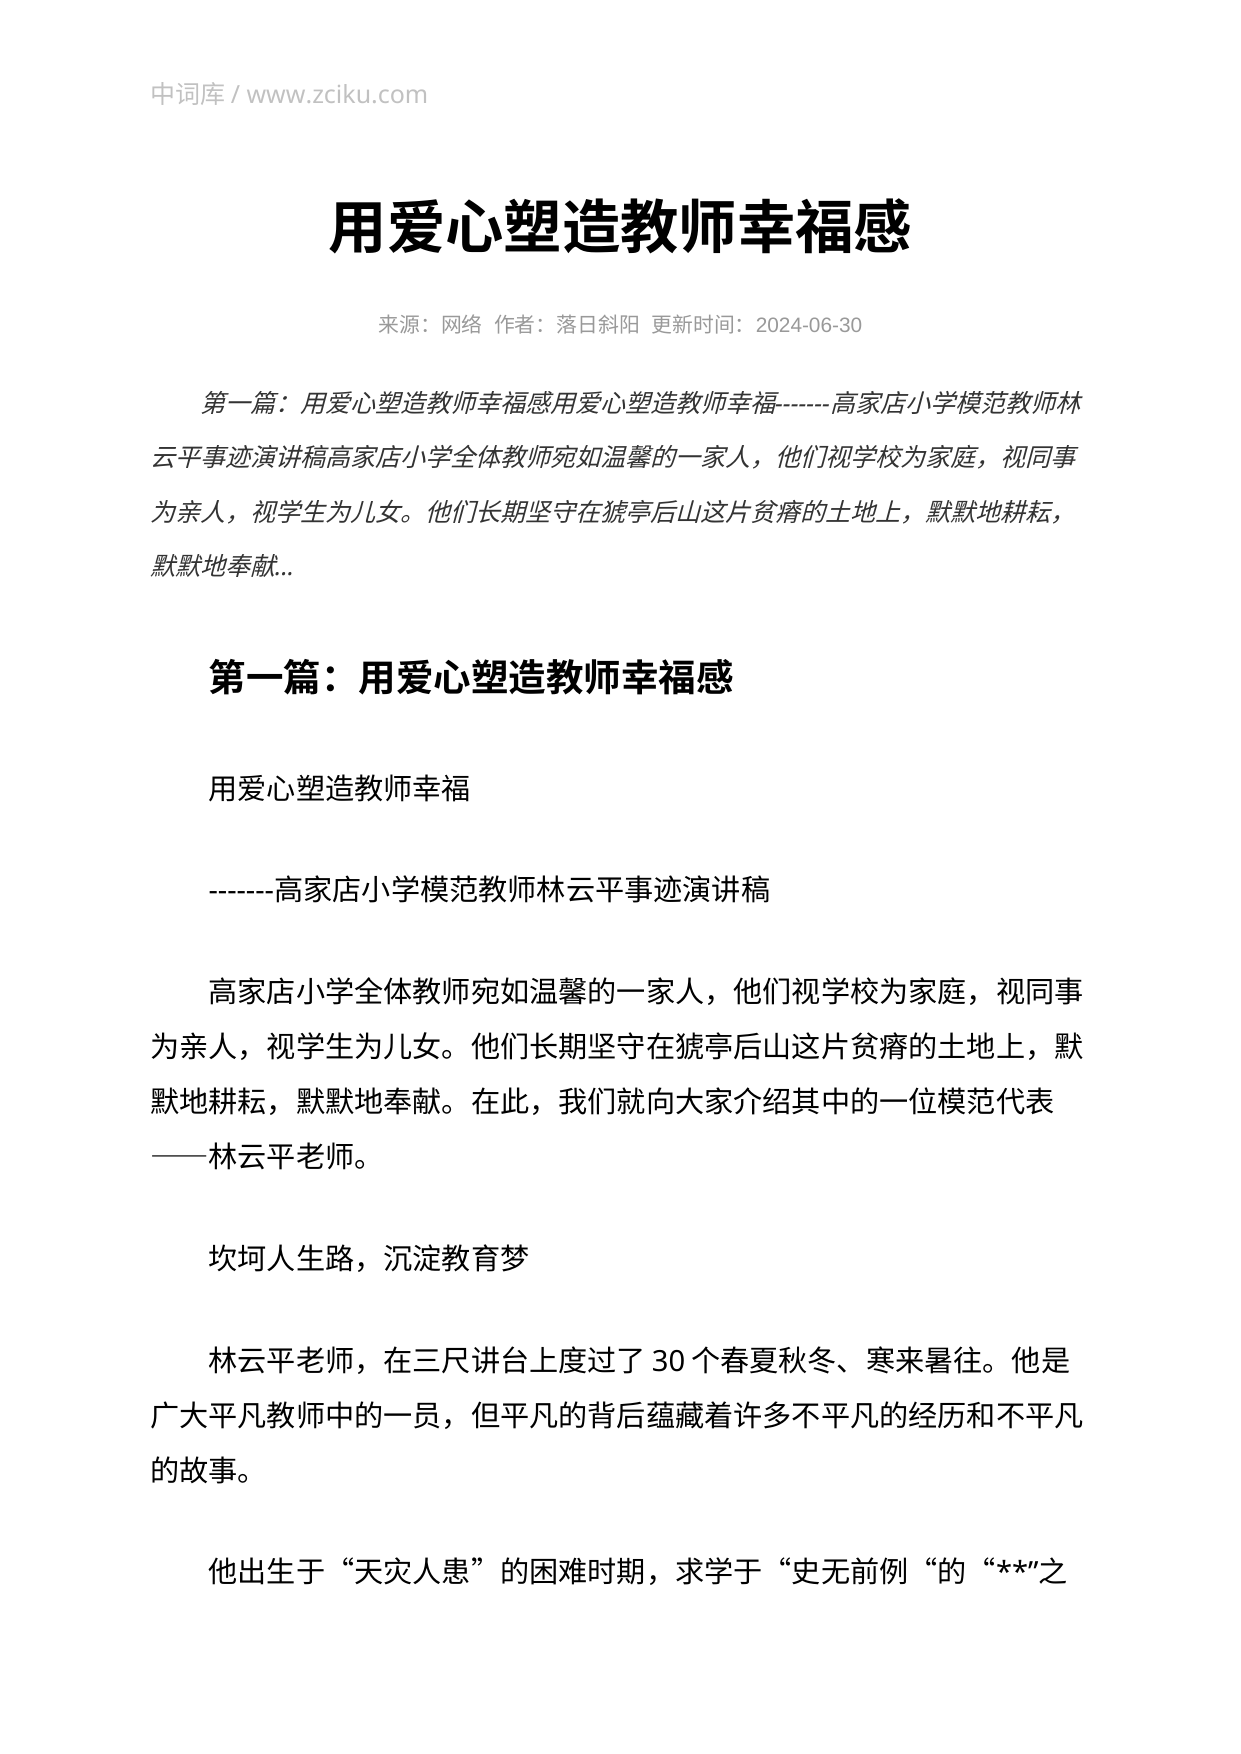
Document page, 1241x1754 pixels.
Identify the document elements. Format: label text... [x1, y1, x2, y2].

text 林云平老师，在三尺讲台上度过了30个春夏秋冬、寒来暑往。他是广大平凡教师中的一员，但平凡的背后蕴藏着许多不平凡的经历和不平凡的故事。 [150, 1337, 1090, 1489]
subtitle 用爱心塑造教师幸福感 [150, 181, 1090, 266]
text 来源：网络 作者：落日斜阳 更新时间：2024-06-30 [150, 313, 1090, 337]
text 第一篇：用爱心塑造教师幸福感用爱心塑造教师幸福-------高家店小学模范教师林云平事迹演讲稿高家店小学全体教师宛如温馨的一家人，他们视学校为家庭，视同事为亲人，视学生为儿女。他们长期坚守在猇亭后山这片贫瘠的土地上，默默地耕耘，默默地奉献... [150, 383, 1090, 583]
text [150, 1549, 1090, 1591]
text -------高家店小学模范教师林云平事迹演讲稿 [150, 867, 1090, 909]
text 坎坷人生路，沉淀教育梦 [150, 1235, 1090, 1278]
text 第一篇：用爱心塑造教师幸福感 [150, 648, 1090, 702]
text 高家店小学全体教师宛如温馨的一家人，他们视学校为家庭，视同事为亲人，视学生为儿女。他们长期坚守在猇亭后山这片贫瘠的土地上，默默地耕耘，默默地奉献。在此，我们就向大家介绍其中的一位模范代表——林云平老师。 [150, 969, 1090, 1176]
text 用爱心塑造教师幸福 [150, 765, 1090, 807]
